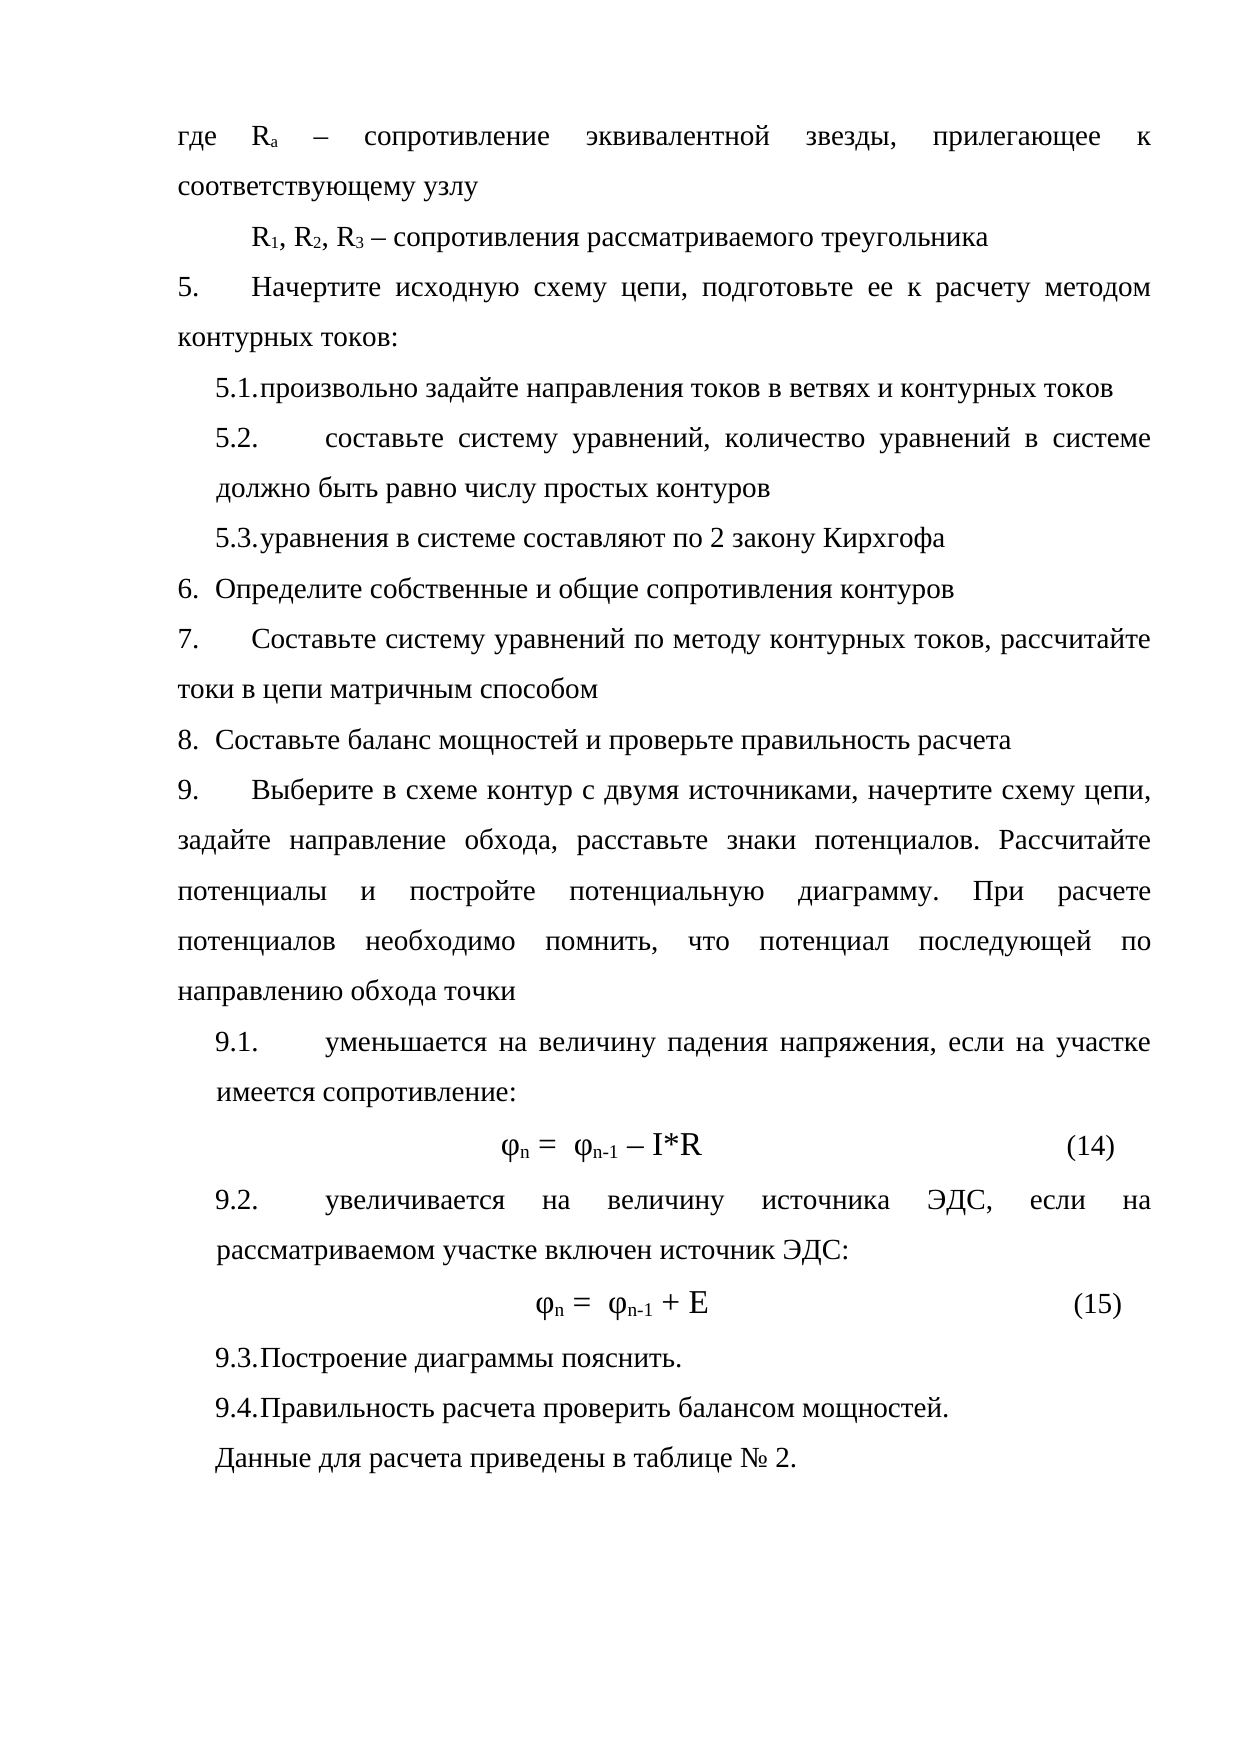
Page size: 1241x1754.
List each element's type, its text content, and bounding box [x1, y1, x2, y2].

list Составьте баланс мощностей и проверьте правильность расчета [177, 722, 1152, 755]
text где Ra – сопротивление эквивалентной звезды, прилегающее к соответствующему узлу [177, 118, 1152, 202]
list уменьшается на величину падения напряжения, если на участке имеется сопротивление: [215, 1024, 1152, 1108]
text Данные для расчета приведены в таблице № 2. [215, 1441, 1152, 1474]
list Определите собственные и общие сопротивления контуров [177, 571, 1152, 604]
text R1, R2, R3 – сопротивления рассматриваемого треугольника [251, 219, 1152, 252]
text φn = φn-1 – I*R (14) [260, 1124, 1152, 1163]
list Правильность расчета проверить балансом мощностей. [215, 1390, 1152, 1424]
list составьте систему уравнений, количество уравнений в системе должно быть равно числу простых контуров [215, 420, 1152, 504]
list Построение диаграммы пояснить. [215, 1340, 1152, 1373]
list уравнения в системе составляют по 2 закону Кирхгофа [215, 521, 1152, 554]
list Начертите исходную схему цепи, подготовьте ее к расчету методом контурных токов: [177, 269, 1152, 353]
list Составьте систему уравнений по методу контурных токов, рассчитайте токи в цепи матричным способом [177, 621, 1152, 705]
list произвольно задайте направления токов в ветвях и контурных токов [215, 370, 1152, 403]
list увеличивается на величину источника ЭДС, если на рассматриваемом участке включен источник ЭДС: [215, 1182, 1152, 1266]
list Выберите в схеме контур с двумя источниками, начертите схему цепи, задайте направление обхода, расставьте знаки потенциалов. Рассчитайте потенциалы и постройте потенциальную диаграмму. При расчете потенциалов необходимо помнить, что потенциал последующей по направлению обхода точки [177, 772, 1152, 1007]
text φn = φn-1 + Е (15) [177, 1282, 1152, 1321]
